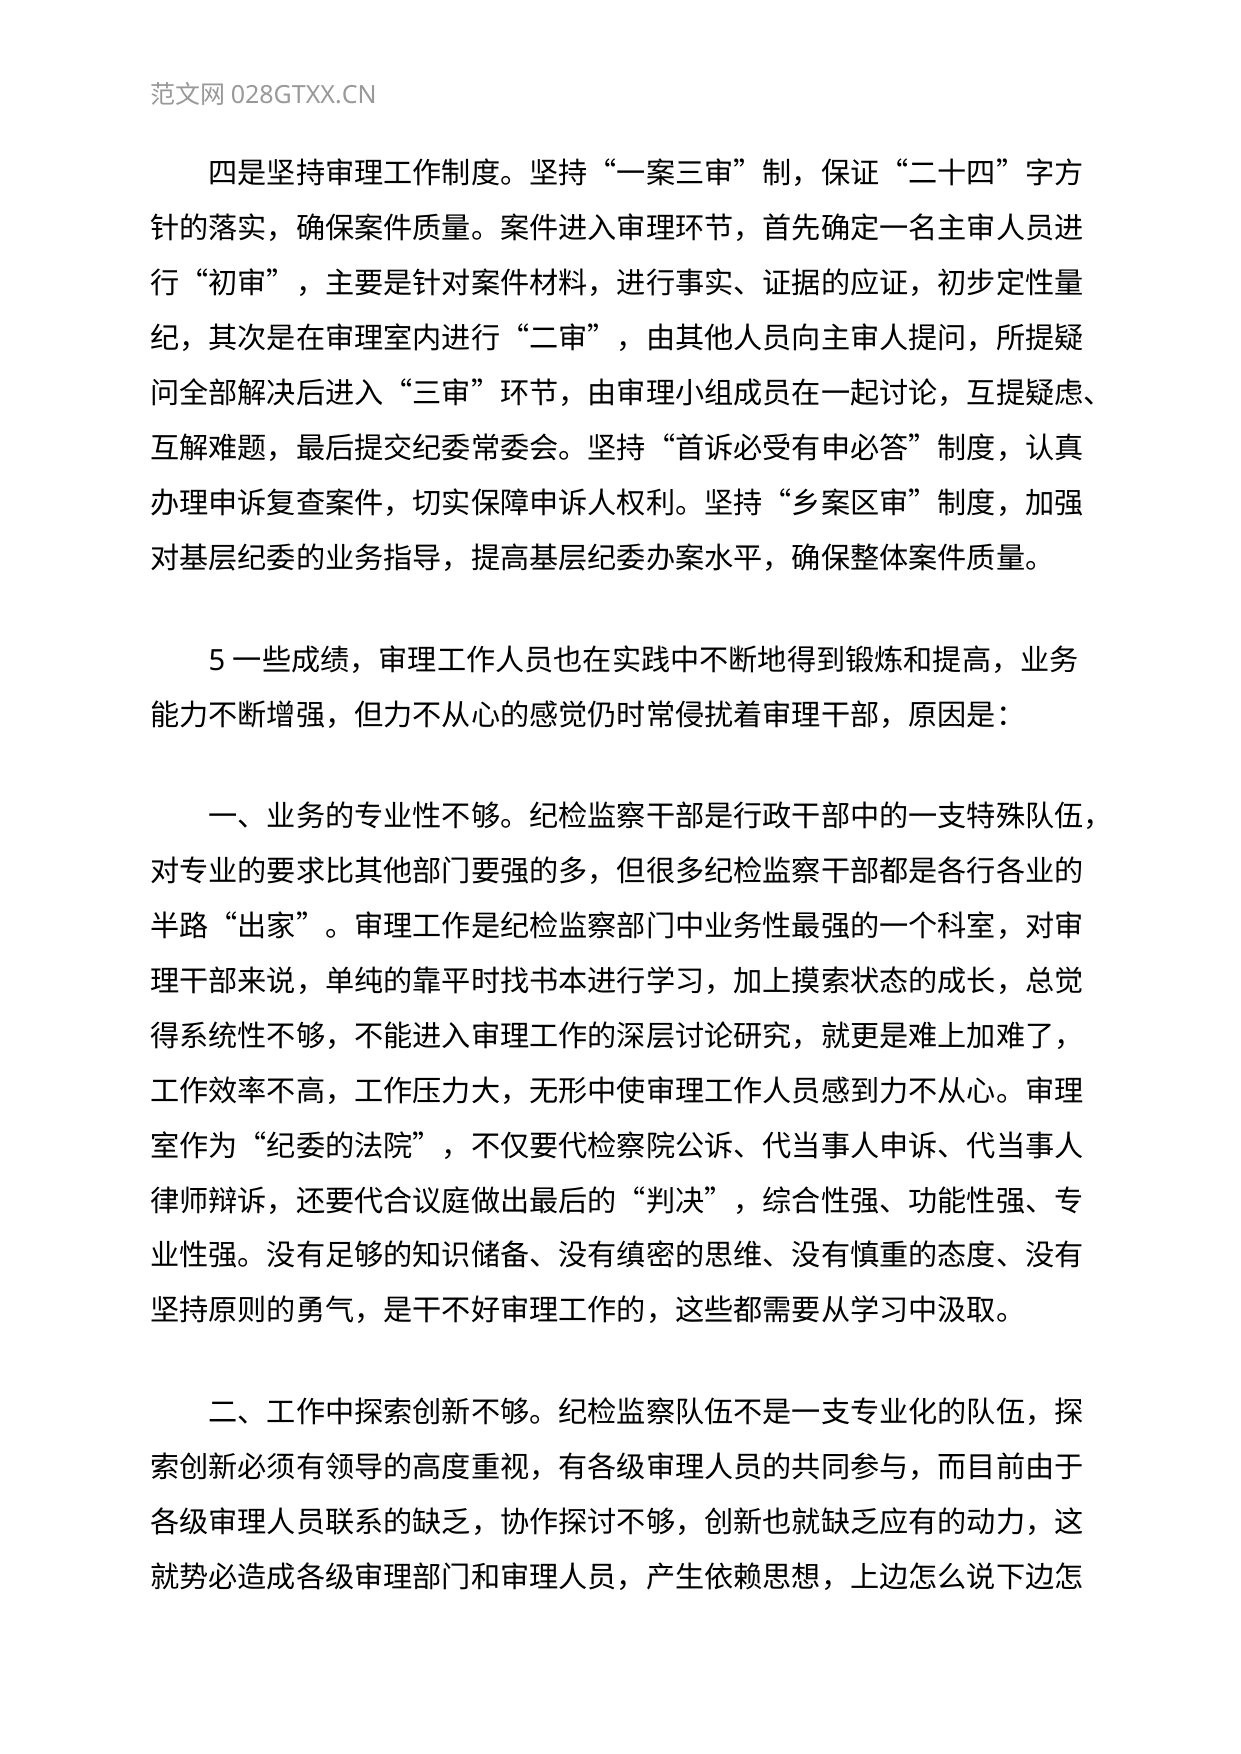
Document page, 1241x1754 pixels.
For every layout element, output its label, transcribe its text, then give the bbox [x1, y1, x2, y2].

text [150, 1389, 1090, 1596]
text 一、业务的专业性不够。纪检监察干部是行政干部中的一支特殊队伍，对专业的要求比其他部门要强的多，但很多纪检监察干部都是各行各业的半路“出家”。审理工作是纪检监察部门中业务性最强的一个科室，对审理干部来说，单纯的靠平时找书本进行学习，加上摸索状态的成长，总觉得系统性不够，不能进入审理工作的深层讨论研究，就更是难上加难了，工作效率不高，工作压力大，无形中使审理工作人员感到力不从心。审理室作为“纪委的法院”，不仅要代检察院公诉、代当事人申诉、代当事人律师辩诉，还要代合议庭做出最后的“判决”，综合性强、功能性强、专业性强。没有足够的知识储备、没有缜密的思维、没有慎重的态度、没有坚持原则的勇气，是干不好审理工作的，这些都需要从学习中汲取。 [150, 793, 1090, 1329]
text 5 一些成绩，审理工作人员也在实践中不断地得到锻炼和提高，业务能力不断增强，但力不从心的感觉仍时常侵扰着审理干部，原因是： [150, 636, 1090, 733]
text 四是坚持审理工作制度。坚持“一案三审”制，保证“二十四”字方针的落实，确保案件质量。案件进入审理环节，首先确定一名主审人员进行“初审”，主要是针对案件材料，进行事实、证据的应证，初步定性量纪，其次是在审理室内进行“二审”，由其他人员向主审人提问，所提疑问全部解决后进入“三审”环节，由审理小组成员在一起讨论，互提疑虑、互解难题，最后提交纪委常委会。坚持“首诉必受有申必答”制度，认真办理申诉复查案件，切实保障申诉人权利。坚持“乡案区审”制度，加强对基层纪委的业务指导，提高基层纪委办案水平，确保整体案件质量。 [150, 150, 1090, 577]
